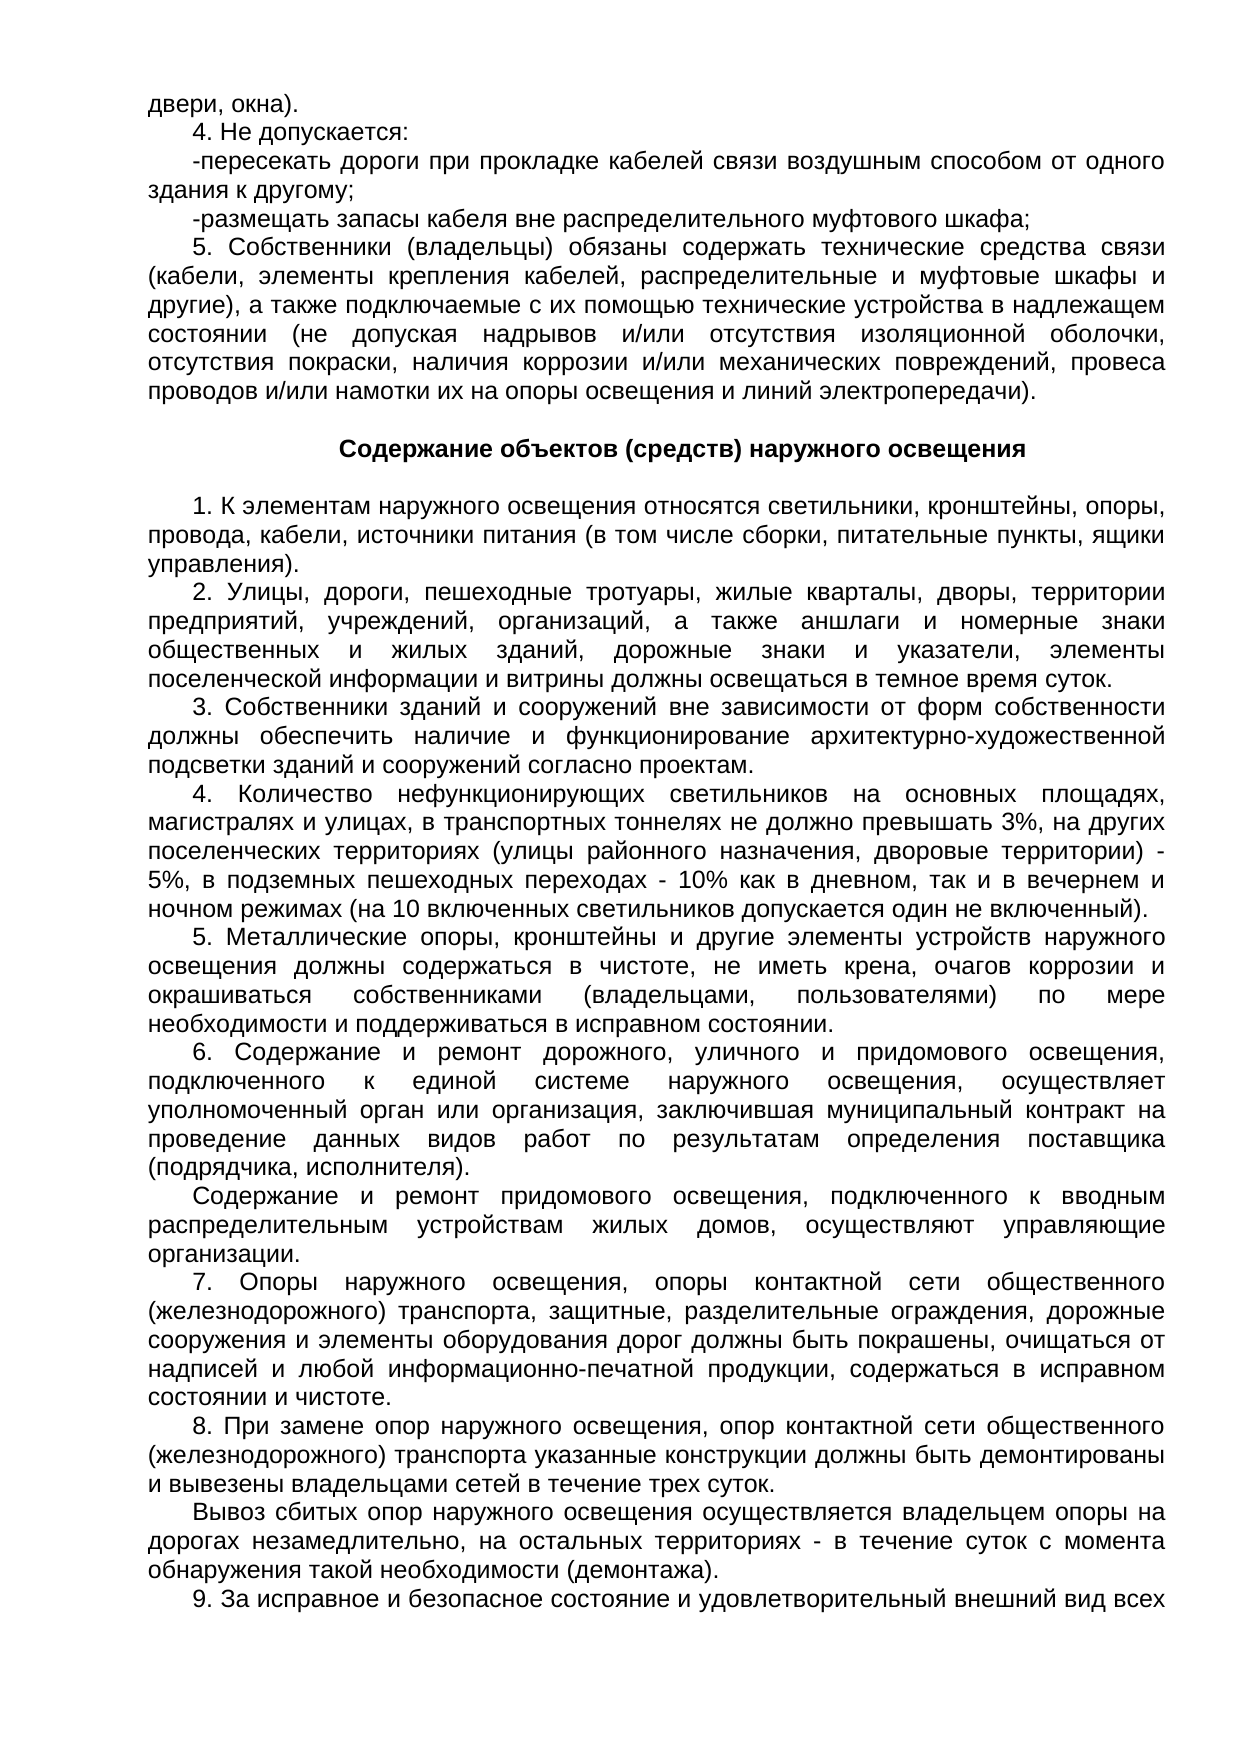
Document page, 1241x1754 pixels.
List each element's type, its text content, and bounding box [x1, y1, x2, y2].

text 2. Улицы, дороги, пешеходные тротуары, жилые кварталы, дворы, территории предприятий, учреждений, организаций, а также аншлаги и номерные знаки общественных и жилых зданий, дорожные знаки и указатели, элементы поселенческой информации и витрины должны освещаться в темное время суток. [148, 577, 1166, 692]
text Содержание и ремонт придомового освещения, подключенного к вводным распределительным устройствам жилых домов, осуществляют управляющие организации. [148, 1181, 1166, 1267]
text 8. При замене опор наружного освещения, опор контактной сети общественного (железнодорожного) транспорта указанные конструкции должны быть демонтированы и вывезены владельцами сетей в течение трех суток. [148, 1411, 1166, 1497]
text 5. Металлические опоры, кронштейны и другие элементы устройств наружного освещения должны содержаться в чистоте, не иметь крена, очагов коррозии и окрашиваться собственниками (владельцами, пользователями) по мере необходимости и поддерживаться в исправном состоянии. [148, 922, 1166, 1037]
text 6. Содержание и ремонт дорожного, уличного и придомового освещения, подключенного к единой системе наружного освещения, осуществляет уполномоченный орган или организация, заключившая муниципальный контракт на проведение данных видов работ по результатам определения поставщика (подрядчика, исполнителя). [148, 1037, 1166, 1181]
text Содержание объектов (средств) наружного освещения [148, 433, 1166, 462]
text 4. Количество нефункционирующих светильников на основных площадях, магистралях и улицах, в транспортных тоннелях не должно превышать 3%, на других поселенческих территориях (улицы районного назначения, дворовые территории) - 5%, в подземных пешеходных переходах - 10% как в дневном, так и в вечернем и ночном режимах (на 10 включенных светильников допускается один не включенный). [148, 778, 1166, 922]
text 1. К элементам наружного освещения относятся светильники, кронштейны, опоры, провода, кабели, источники питания (в том числе сборки, питательные пункты, ящики управления). [148, 491, 1166, 577]
text 4. Не допускается: [148, 117, 1166, 146]
text 3. Собственники зданий и сооружений вне зависимости от форм собственности должны обеспечить наличие и функционирование архитектурно-художественной подсветки зданий и сооружений согласно проектам. [148, 692, 1166, 778]
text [148, 88, 1166, 117]
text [148, 1583, 1166, 1612]
text Вывоз сбитых опор наружного освещения осуществляется владельцем опоры на дорогах незамедлительно, на остальных территориях - в течение суток с момента обнаружения такой необходимости (демонтажа). [148, 1497, 1166, 1583]
text -размещать запасы кабеля вне распределительного муфтового шкафа; [148, 203, 1166, 232]
text 7. Опоры наружного освещения, опоры контактной сети общественного (железнодорожного) транспорта, защитные, разделительные ограждения, дорожные сооружения и элементы оборудования дорог должны быть покрашены, очищаться от надписей и любой информационно-печатной продукции, содержаться в исправном состоянии и чистоте. [148, 1267, 1166, 1411]
text 5. Собственники (владельцы) обязаны содержать технические средства связи (кабели, элементы крепления кабелей, распределительные и муфтовые шкафы и другие), а также подключаемые с их помощью технические устройства в надлежащем состоянии (не допуская надрывов и/или отсутствия изоляционной оболочки, отсутствия покраски, наличия коррозии и/или механических повреждений, провеса проводов и/или намотки их на опоры освещения и линий электропередачи). [148, 232, 1166, 405]
text -пересекать дороги при прокладке кабелей связи воздушным способом от одного здания к другому; [148, 146, 1166, 203]
